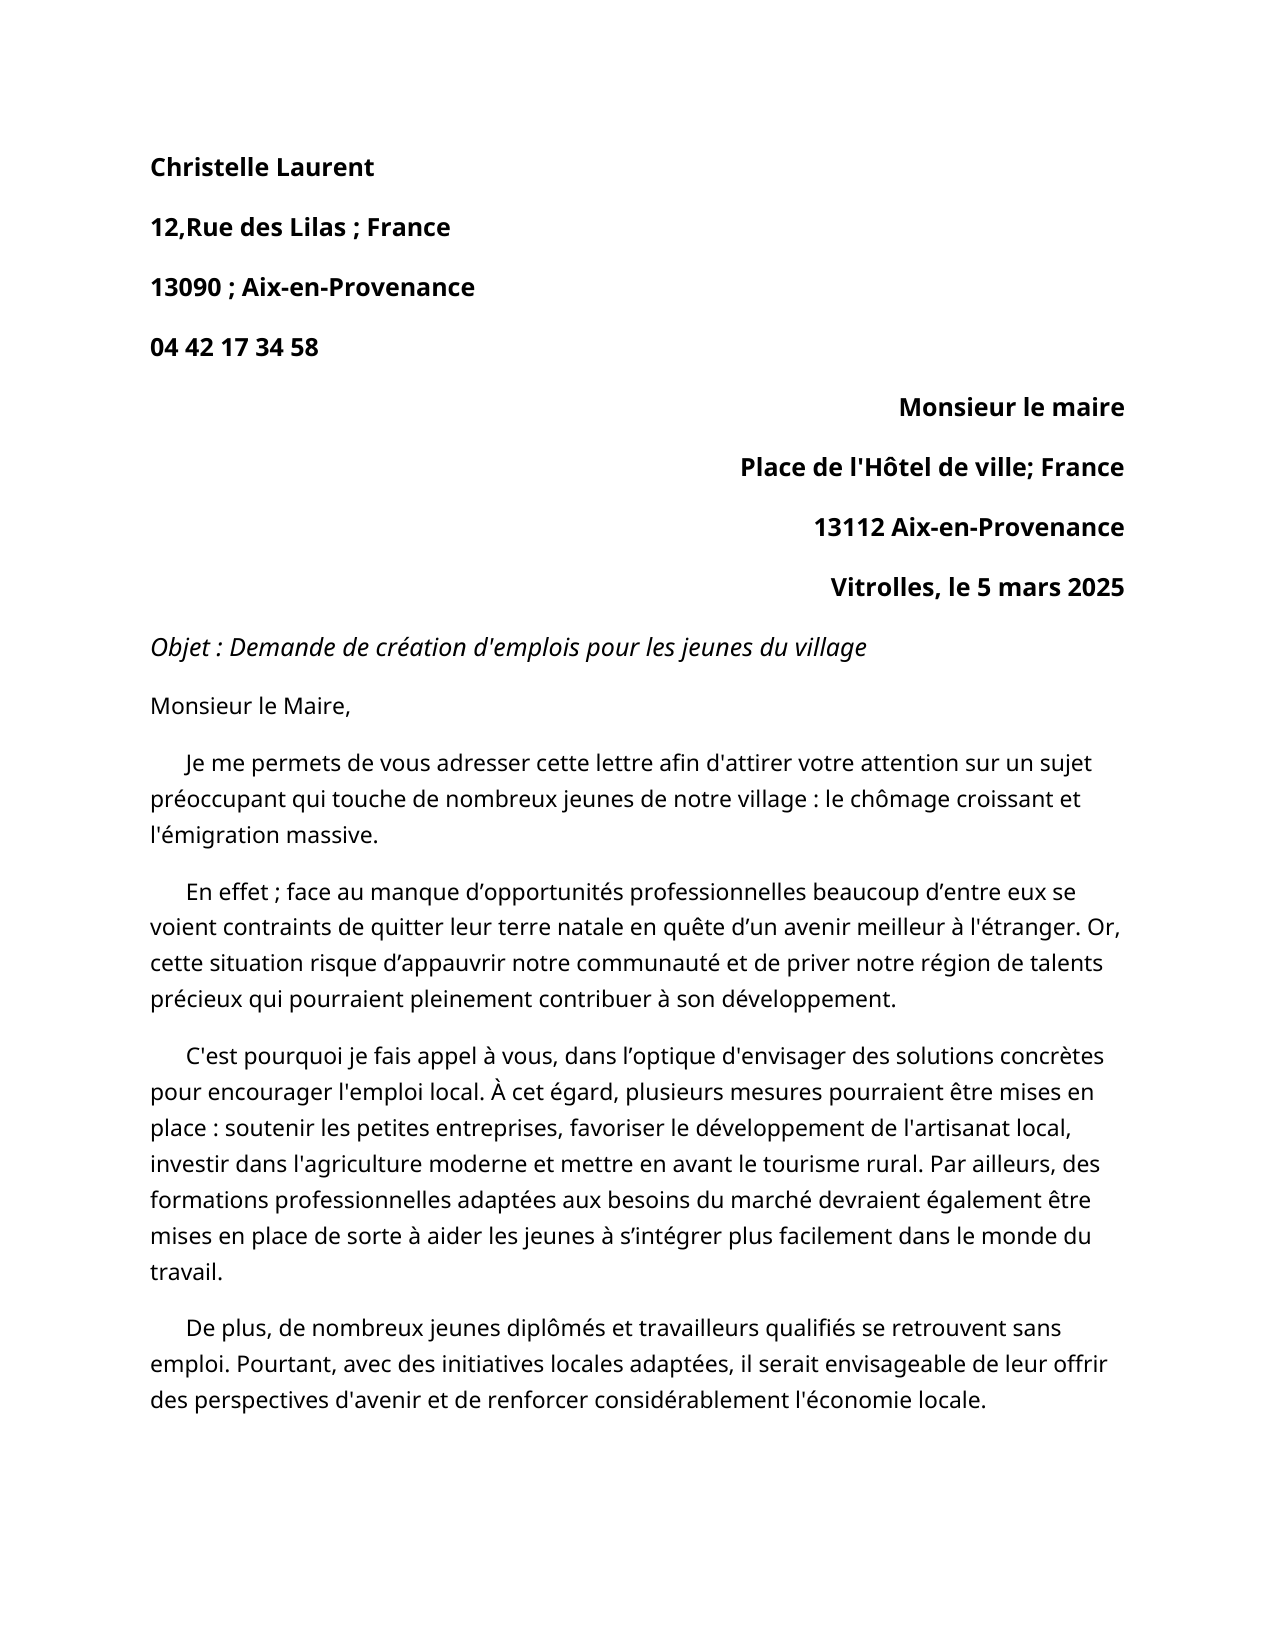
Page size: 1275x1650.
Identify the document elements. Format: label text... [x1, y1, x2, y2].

text De plus, de nombreux jeunes diplômés et travailleurs qualifiés se retrouvent sans emploi. Pourtant, avec des initiatives locales adaptées, il serait envisageable de leur offrir des perspectives d'avenir et de renforcer considérablement l'économie locale. [150, 1312, 1125, 1416]
text 12,Rue des Lilas ; France [150, 210, 1125, 244]
text Je me permets de vous adresser cette lettre afin d'attirer votre attention sur un sujet préoccupant qui touche de nombreux jeunes de notre village : le chômage croissant et l'émigration massive. [150, 747, 1125, 850]
text En effet ; face au manque d’opportunités professionnelles beaucoup d’entre eux se voient contraints de quitter leur terre natale en quête d’un avenir meilleur à l'étranger. Or, cette situation risque d’appauvrir notre communauté et de priver notre région de talents précieux qui pourraient pleinement contribuer à son développement. [150, 875, 1125, 1014]
text 13090 ; Aix-en-Provenance [150, 270, 1125, 304]
text 04 42 17 34 58 [150, 330, 1125, 364]
text Monsieur le maire [150, 390, 1125, 424]
text Place de l'Hôtel de ville; France [150, 450, 1125, 484]
text Vitrolles, le 5 mars 2025 [150, 570, 1125, 604]
text Christelle Laurent [150, 150, 1125, 184]
text 13112 Aix-en-Provenance [150, 510, 1125, 544]
text C'est pourquoi je fais appel à vous, dans l’optique d'envisager des solutions concrètes pour encourager l'emploi local. À cet égard, plusieurs mesures pourraient être mises en place : soutenir les petites entreprises, favoriser le développement de l'artisanat local, investir dans l'agriculture moderne et mettre en avant le tourisme rural. Par ailleurs, des formations professionnelles adaptées aux besoins du marché devraient également être mises en place de sorte à aider les jeunes à s’intégrer plus facilement dans le monde du travail. [150, 1040, 1125, 1287]
text Objet : Demande de création d'emplois pour les jeunes du village [150, 630, 1125, 664]
text Monsieur le Maire, [150, 690, 1125, 721]
